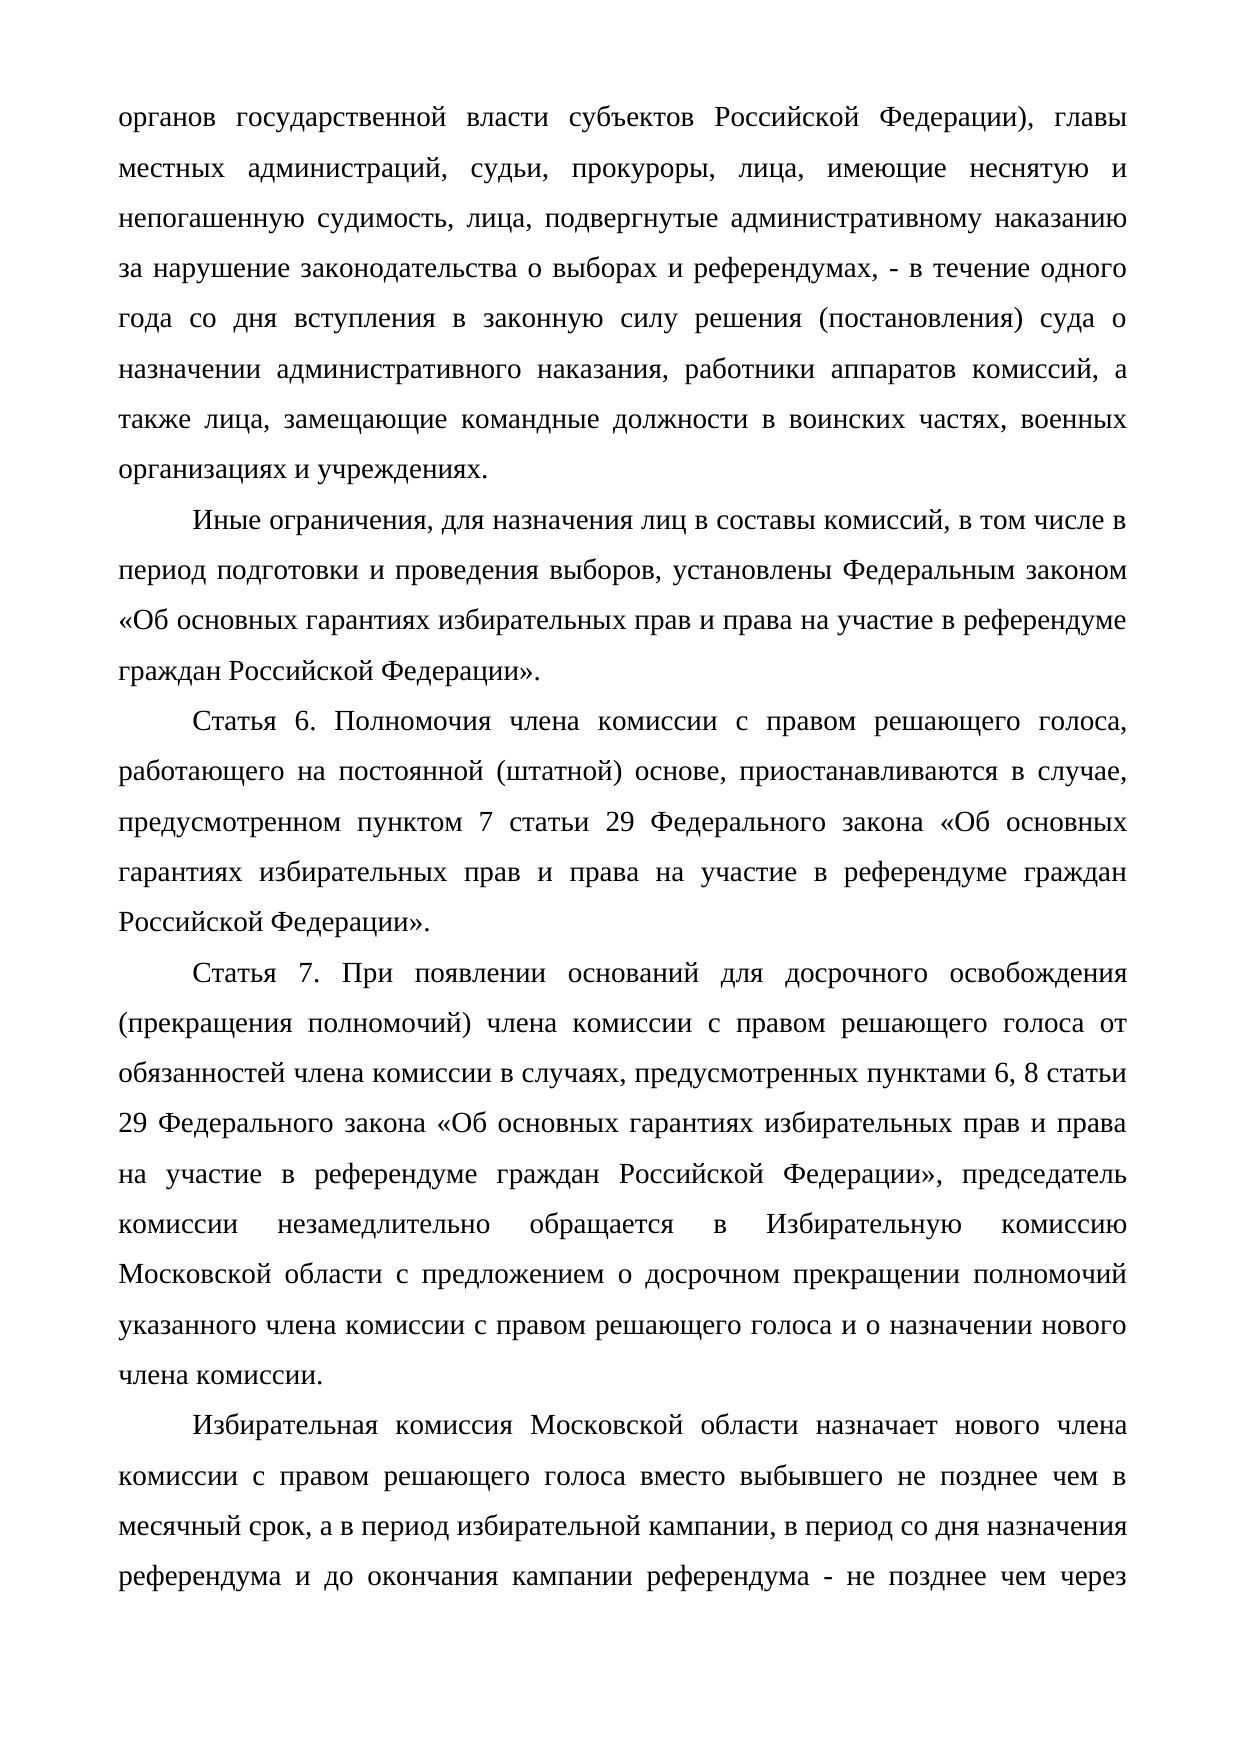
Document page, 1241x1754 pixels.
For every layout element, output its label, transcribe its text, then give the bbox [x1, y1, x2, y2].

text Статья 6. Полномочия члена комиссии с правом решающего голоса, работающего на постоянной (штатной) основе, приостанавливаются в случае, предусмотренном пунктом 7 статьи 29 Федерального закона «Об основных гарантиях избирательных прав и права на участие в референдуме граждан Российской Федерации». [118, 703, 1128, 938]
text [118, 1407, 1128, 1592]
text Статья 7. При появлении оснований для досрочного освобождения (прекращения полномочий) члена комиссии с правом решающего голоса от обязанностей члена комиссии в случаях, предусмотренных пунктами 6, 8 статьи 29 Федерального закона «Об основных гарантиях избирательных прав и права на участие в референдуме граждан Российской Федерации», председатель комиссии незамедлительно обращается в Избирательную комиссию Московской области с предложением о досрочном прекращении полномочий указанного члена комиссии с правом решающего голоса и о назначении нового члена комиссии. [118, 955, 1128, 1391]
text Иные ограничения, для назначения лиц в составы комиссий, в том числе в период подготовки и проведения выборов, установлены Федеральным законом «Об основных гарантиях избирательных прав и права на участие в референдуме граждан Российской Федерации». [118, 502, 1128, 686]
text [118, 99, 1128, 485]
